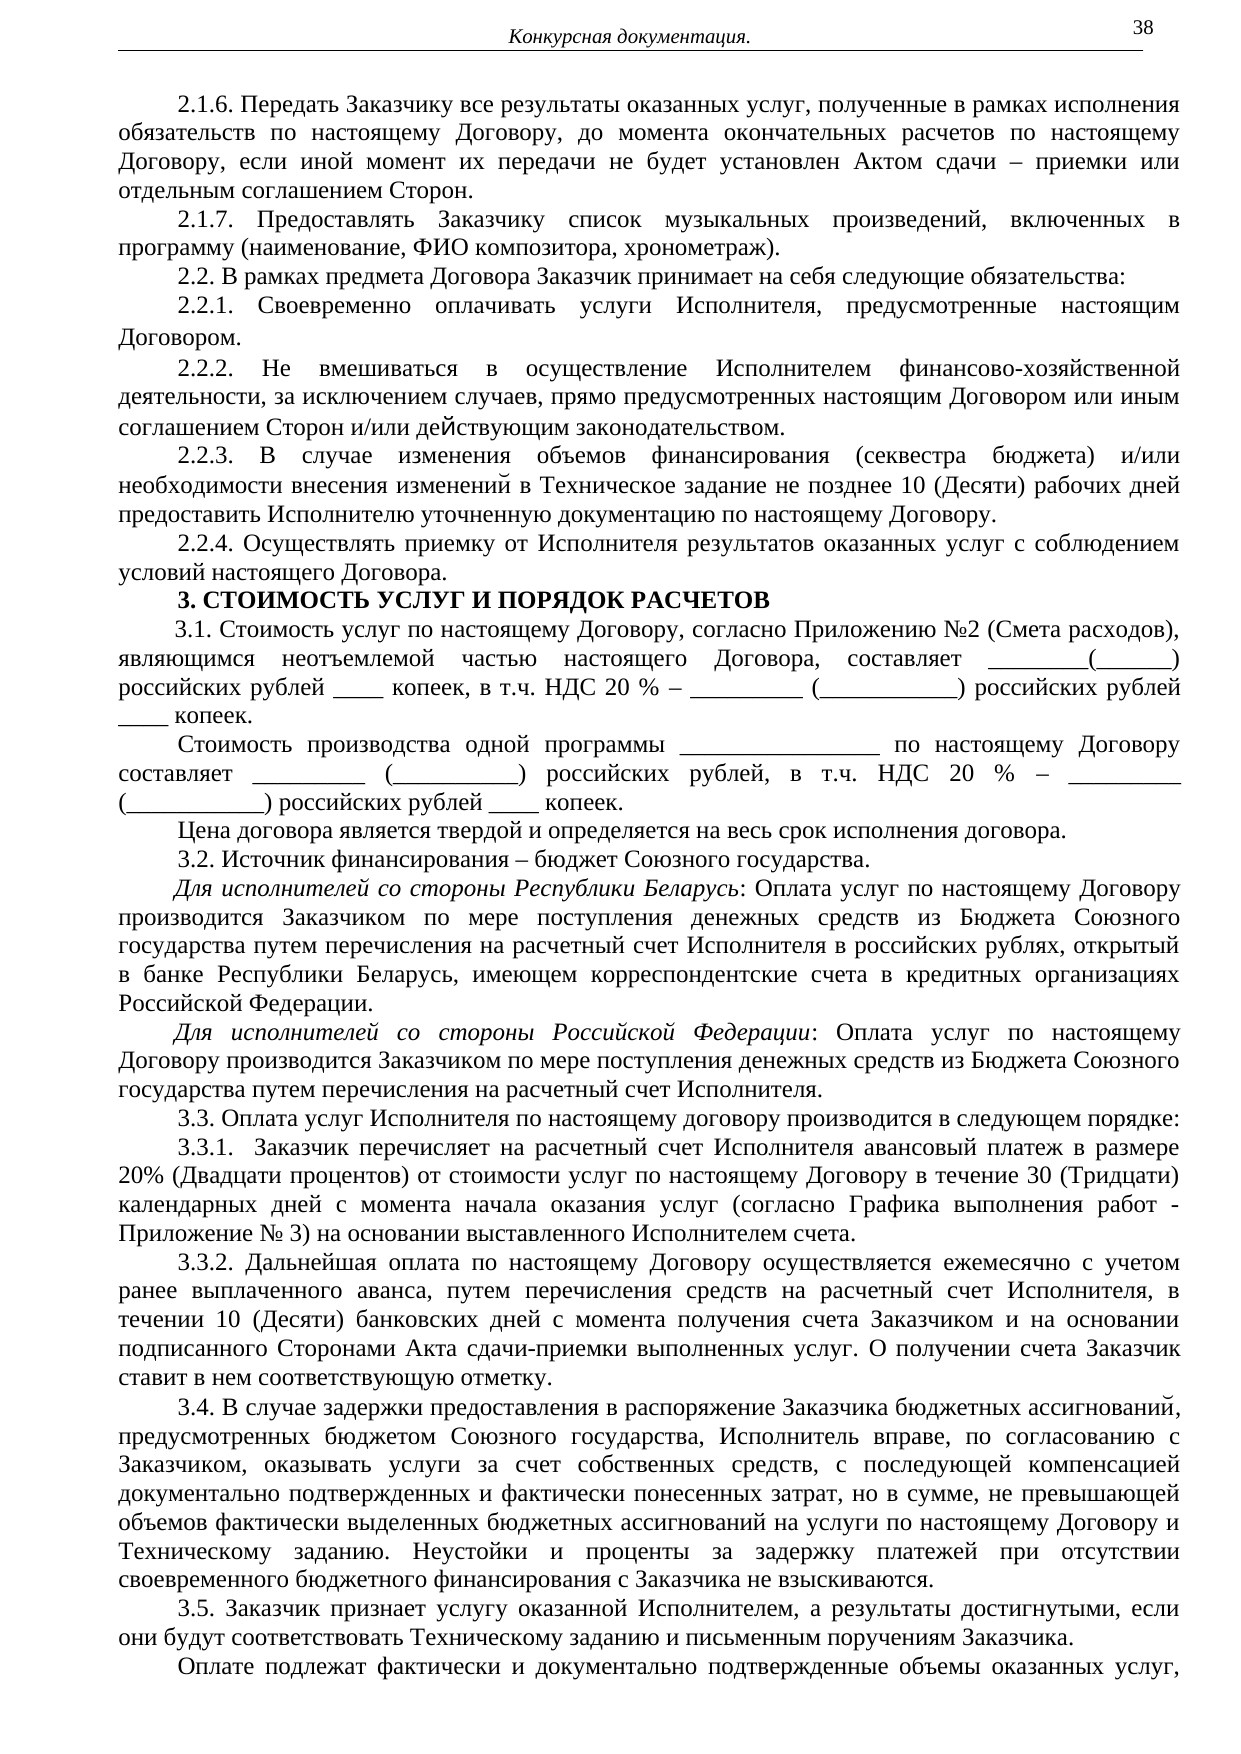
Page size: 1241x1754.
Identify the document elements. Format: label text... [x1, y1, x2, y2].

text 2.1.6. Передать Заказчику все результаты оказанных услуг, полученные в рамках исполнения обязательств по настоящему Договору, до момента окончательных расчетов по настоящему Договору, если иной момент их передачи не будет установлен Актом сдачи – приемки или отдельным соглашением Сторон. [118, 89, 1181, 204]
text Стоимость производства одной программы ________________ по настоящему Договору составляет _________ (__________) российских рублей, в т.ч. НДС 20 % – _________ (___________) российских рублей ____ копеек. [118, 729, 1181, 816]
text Для исполнителей со стороны Республики Беларусь: Оплата услуг по настоящему Договору производится Заказчиком по мере поступления денежных средств из Бюджета Союзного государства путем перечисления на расчетный счет Исполнителя в российских рублях, открытый в банке Республики Беларусь, имеющем корреспондентские счета в кредитных организациях Российской Федерации. [118, 873, 1181, 1017]
text 2.2.3. В случае изменения объемов финансирования (секвестра бюджета) и/или необходимости внесения изменений в Техническое задание не позднее 10 (Десяти) рабочих дней предоставить Исполнителю уточненную документацию по настоящему Договору. [118, 440, 1181, 528]
text 3.3.1. Заказчик перечисляет на расчетный счет Исполнителя авансовый платеж в размере 20% (Двадцати процентов) от стоимости услуг по настоящему Договору в течение 30 (Тридцати) календарных дней с момента начала оказания услуг (согласно Графика выполнения работ - Приложение № 3) на основании выставленного Исполнителем счета. [118, 1132, 1181, 1247]
text 2.2.2. Не вмешиваться в осуществление Исполнителем финансово-хозяйственной деятельности, за исключением случаев, прямо предусмотренных настоящим Договором или иным соглашением Сторон и/или действующим законодательством. [118, 353, 1181, 440]
text 3.1. Стоимость услуг по настоящему Договору, согласно Приложению №2 (Смета расходов), являющимся неотъемлемой частью настоящего Договора, составляет ________(______) российских рублей ____ копеек, в т.ч. НДС 20 % – _________ (___________) российских рублей ____ копеек. [118, 614, 1181, 729]
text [118, 1651, 1181, 1679]
text 3.5. Заказчик признает услугу оказанной Исполнителем, а результаты достигнутыми, если они будут соответствовать Техническому заданию и письменным поручениям Заказчика. [118, 1593, 1181, 1651]
text 3.3.2. Дальнейшая оплата по настоящему Договору осуществляется ежемесячно с учетом ранее выплаченного аванса, путем перечисления средств на расчетный счет Исполнителя, в течении 10 (Десяти) банковских дней с момента получения счета Заказчиком и на основании подписанного Сторонами Акта сдачи-приемки выполненных услуг. О получении счета Заказчик ставит в нем соответствующую отметку. [118, 1247, 1181, 1391]
text 3.2. Источник финансирования – бюджет Союзного государства. [118, 844, 1181, 873]
text Для исполнителей со стороны Российской Федерации: Оплата услуг по настоящему Договору производится Заказчиком по мере поступления денежных средств из Бюджета Союзного государства путем перечисления на расчетный счет Исполнителя. [118, 1017, 1181, 1103]
text 2.2.4. Осуществлять приемку от Исполнителя результатов оказанных услуг с соблюдением условий настоящего Договора. [118, 528, 1181, 586]
text 2.2. В рамках предмета Договора Заказчик принимает на себя следующие обязательства: [118, 261, 1181, 290]
text 3. СТОИМОСТЬ УСЛУГ И ПОРЯДОК РАСЧЕТОВ [118, 586, 1181, 614]
text 2.1.7. Предоставлять Заказчику список музыкальных произведений, включенных в программу (наименование, ФИО композитора, хронометраж). [118, 204, 1181, 261]
text 3.3. Оплата услуг Исполнителя по настоящему договору производится в следующем порядке: [118, 1103, 1181, 1132]
text 3.4. В случае задержки предоставления в распоряжение Заказчика бюджетных ассигнований, предусмотренных бюджетом Союзного государства, Исполнитель вправе, по согласованию с Заказчиком, оказывать услуги за счет собственных средств, с последующей компенсацией документально подтвержденных и фактически понесенных затрат, но в сумме, не превышающей объемов фактически выделенных бюджетных ассигнований на услуги по настоящему Договору и Техническому заданию. Неустойки и проценты за задержку платежей при отсутствии своевременного бюджетного финансирования с Заказчика не взыскиваются. [118, 1391, 1181, 1593]
text 2.2.1. Своевременно оплачивать услуги Исполнителя, предусмотренные настоящим Договором. [118, 290, 1181, 353]
text Цена договора является твердой и определяется на весь срок исполнения договора. [118, 816, 1181, 844]
